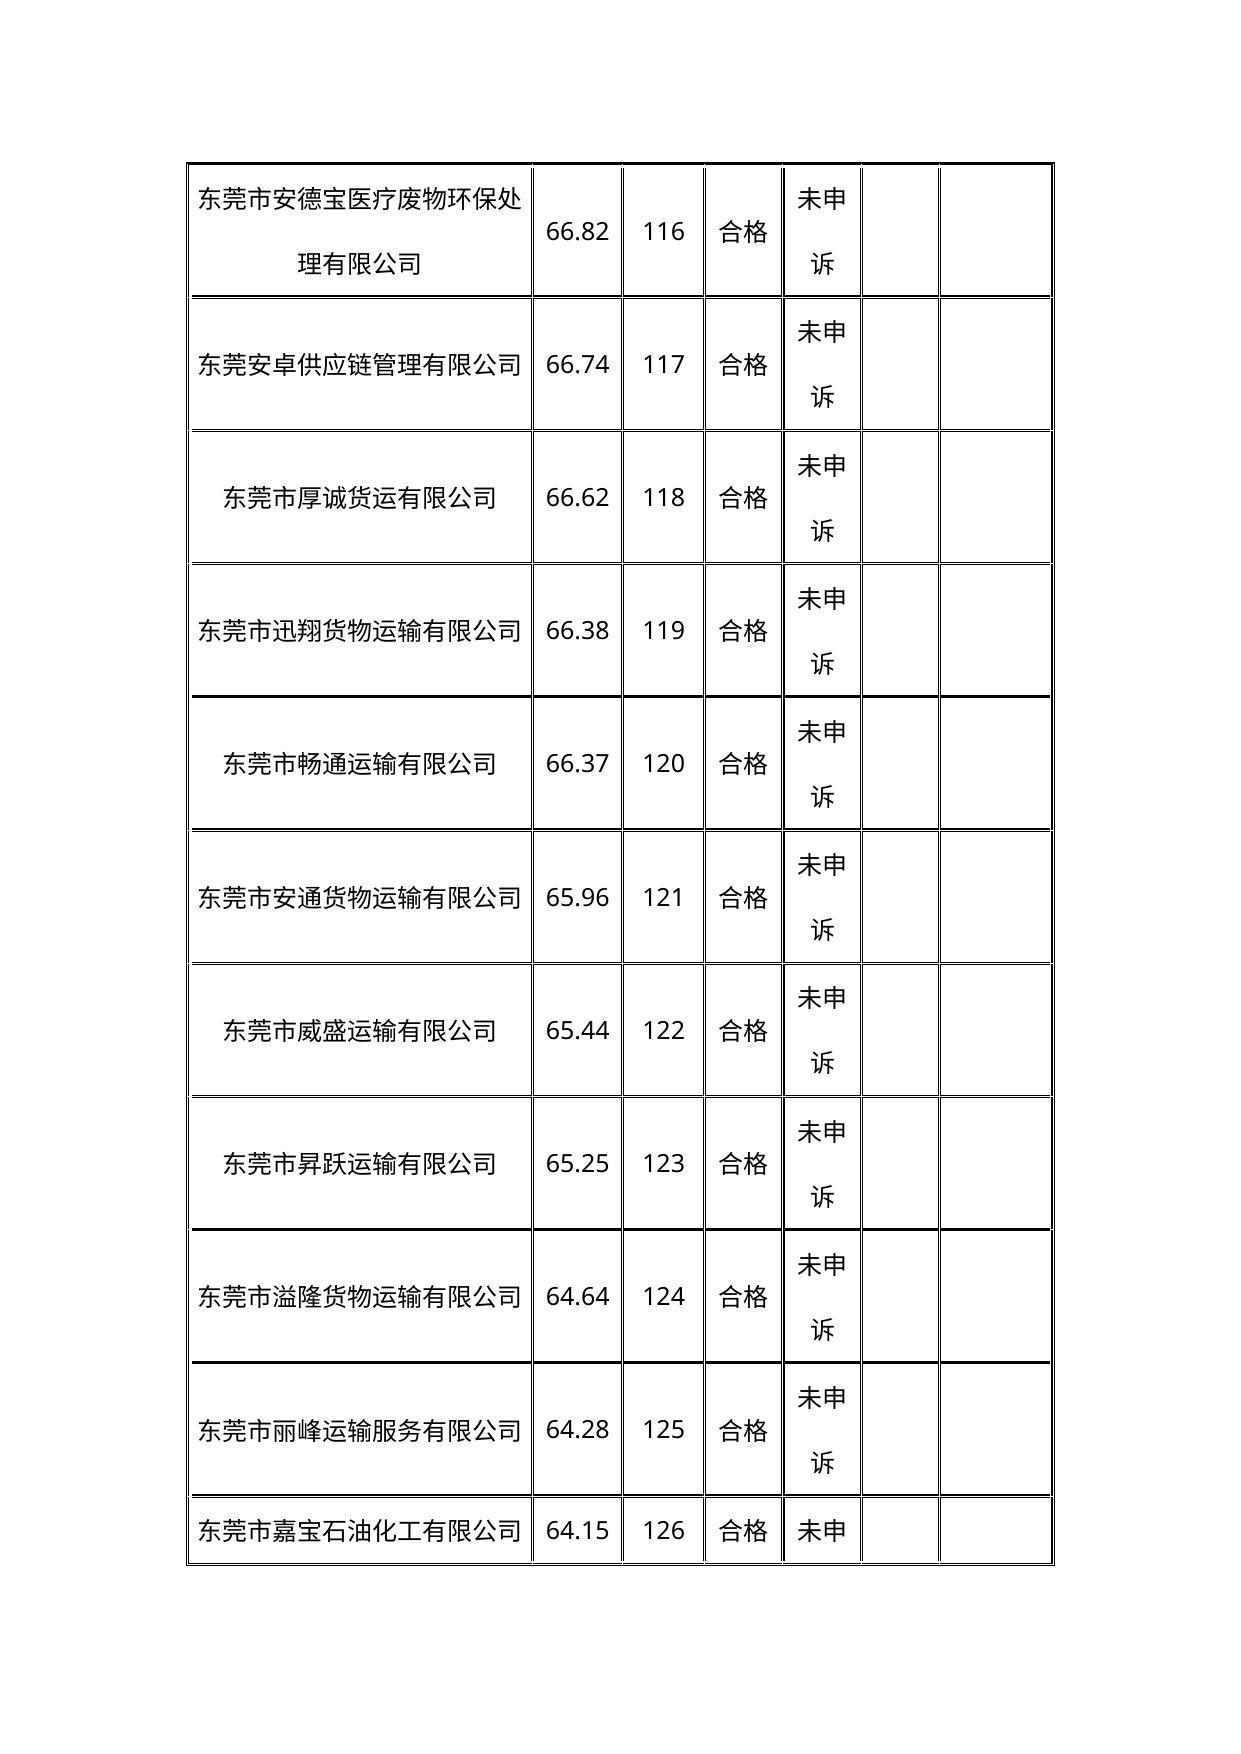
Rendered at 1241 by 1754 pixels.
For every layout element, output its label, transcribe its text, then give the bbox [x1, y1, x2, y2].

table_cell 未申诉 [785, 698, 860, 828]
table_cell [861, 1498, 940, 1562]
table_cell 66.37 [534, 698, 621, 828]
table_cell 合格 [706, 965, 781, 1094]
table_cell 合格 [706, 832, 781, 961]
table_cell [941, 1361, 1051, 1494]
table_cell 合格 [705, 164, 783, 295]
table_cell 123 [624, 1098, 703, 1228]
table_cell [863, 1364, 938, 1494]
table_cell [861, 165, 940, 295]
table_cell 东莞市畅通运输有限公司 [189, 695, 531, 828]
table_cell 东莞市迅翔货物运输有限公司 [188, 562, 533, 695]
table_cell 65.44 [534, 965, 621, 1094]
table_cell [941, 828, 1052, 961]
table_cell [941, 695, 1051, 828]
table_cell [941, 295, 1052, 428]
table_cell [863, 832, 938, 961]
table_cell 未申诉 [785, 965, 860, 1094]
table_cell 合格 [706, 565, 781, 695]
table_cell [863, 1231, 938, 1361]
table_cell 未申诉 [783, 1498, 861, 1562]
table_cell 东莞市昇跃运输有限公司 [189, 1095, 531, 1228]
table_cell 东莞市安通货物运输有限公司 [189, 828, 531, 961]
table_cell 未申诉 [785, 299, 860, 428]
table_cell 66.62 [534, 432, 621, 562]
table_cell [941, 1228, 1053, 1361]
table_cell 65.25 [534, 1098, 621, 1228]
table_cell 合格 [706, 432, 781, 562]
table_cell 未申诉 [785, 832, 860, 961]
table_cell 东莞市厚诚货运有限公司 [189, 429, 531, 562]
table_cell [863, 698, 938, 828]
table_cell 未申诉 [785, 432, 860, 562]
table_cell 121 [624, 832, 703, 961]
table_cell 116 [623, 165, 704, 295]
table_cell 东莞安卓供应链管理有限公司 [189, 295, 531, 428]
table_cell [863, 432, 938, 562]
table_cell 66.82 [533, 165, 622, 295]
table_cell 未申诉 [783, 165, 861, 295]
table_cell [941, 429, 1052, 562]
table_cell [940, 562, 1053, 695]
table_cell [863, 565, 938, 695]
table_cell 66.74 [534, 299, 621, 428]
table_cell 未申诉 [785, 1098, 860, 1228]
table_cell 合格 [705, 1494, 783, 1562]
table_cell 未申诉 [785, 1364, 860, 1494]
table_cell [863, 965, 938, 1094]
table_cell [940, 165, 1051, 295]
table_cell 合格 [706, 1231, 781, 1361]
table_cell 65.96 [534, 832, 621, 961]
table_cell [863, 299, 938, 428]
table_cell 合格 [706, 1364, 781, 1494]
table_cell 未申诉 [785, 1231, 860, 1361]
table_cell [941, 961, 1052, 1094]
table_cell 66.38 [534, 565, 621, 695]
table_cell [863, 1098, 938, 1228]
table_cell 东莞市威盛运输有限公司 [189, 961, 531, 1094]
table_cell 64.28 [534, 1364, 621, 1494]
table_cell 117 [624, 299, 703, 428]
table_cell 122 [624, 965, 703, 1094]
table_cell 未申诉 [785, 565, 860, 695]
table_cell 东莞市安德宝医疗废物环保处理有限公司 [189, 165, 533, 295]
table_cell 合格 [706, 299, 781, 428]
table_cell 东莞市丽峰运输服务有限公司 [189, 1361, 531, 1494]
table_cell [940, 1494, 1052, 1562]
table_cell 118 [624, 432, 703, 562]
table_cell 64.15 [533, 1498, 622, 1562]
table_cell 120 [624, 698, 703, 828]
table_cell [941, 1095, 1052, 1228]
table_cell 合格 [706, 698, 781, 828]
table_cell 125 [624, 1364, 703, 1494]
table_cell 124 [624, 1231, 703, 1361]
table_cell 东莞市嘉宝石油化工有限公司 [189, 1494, 533, 1562]
table_cell 64.64 [534, 1231, 621, 1361]
table_cell 119 [624, 565, 703, 695]
table_cell 合格 [706, 1098, 781, 1228]
table_cell 东莞市溢隆货物运输有限公司 [188, 1228, 531, 1361]
table_cell 126 [623, 1498, 704, 1562]
